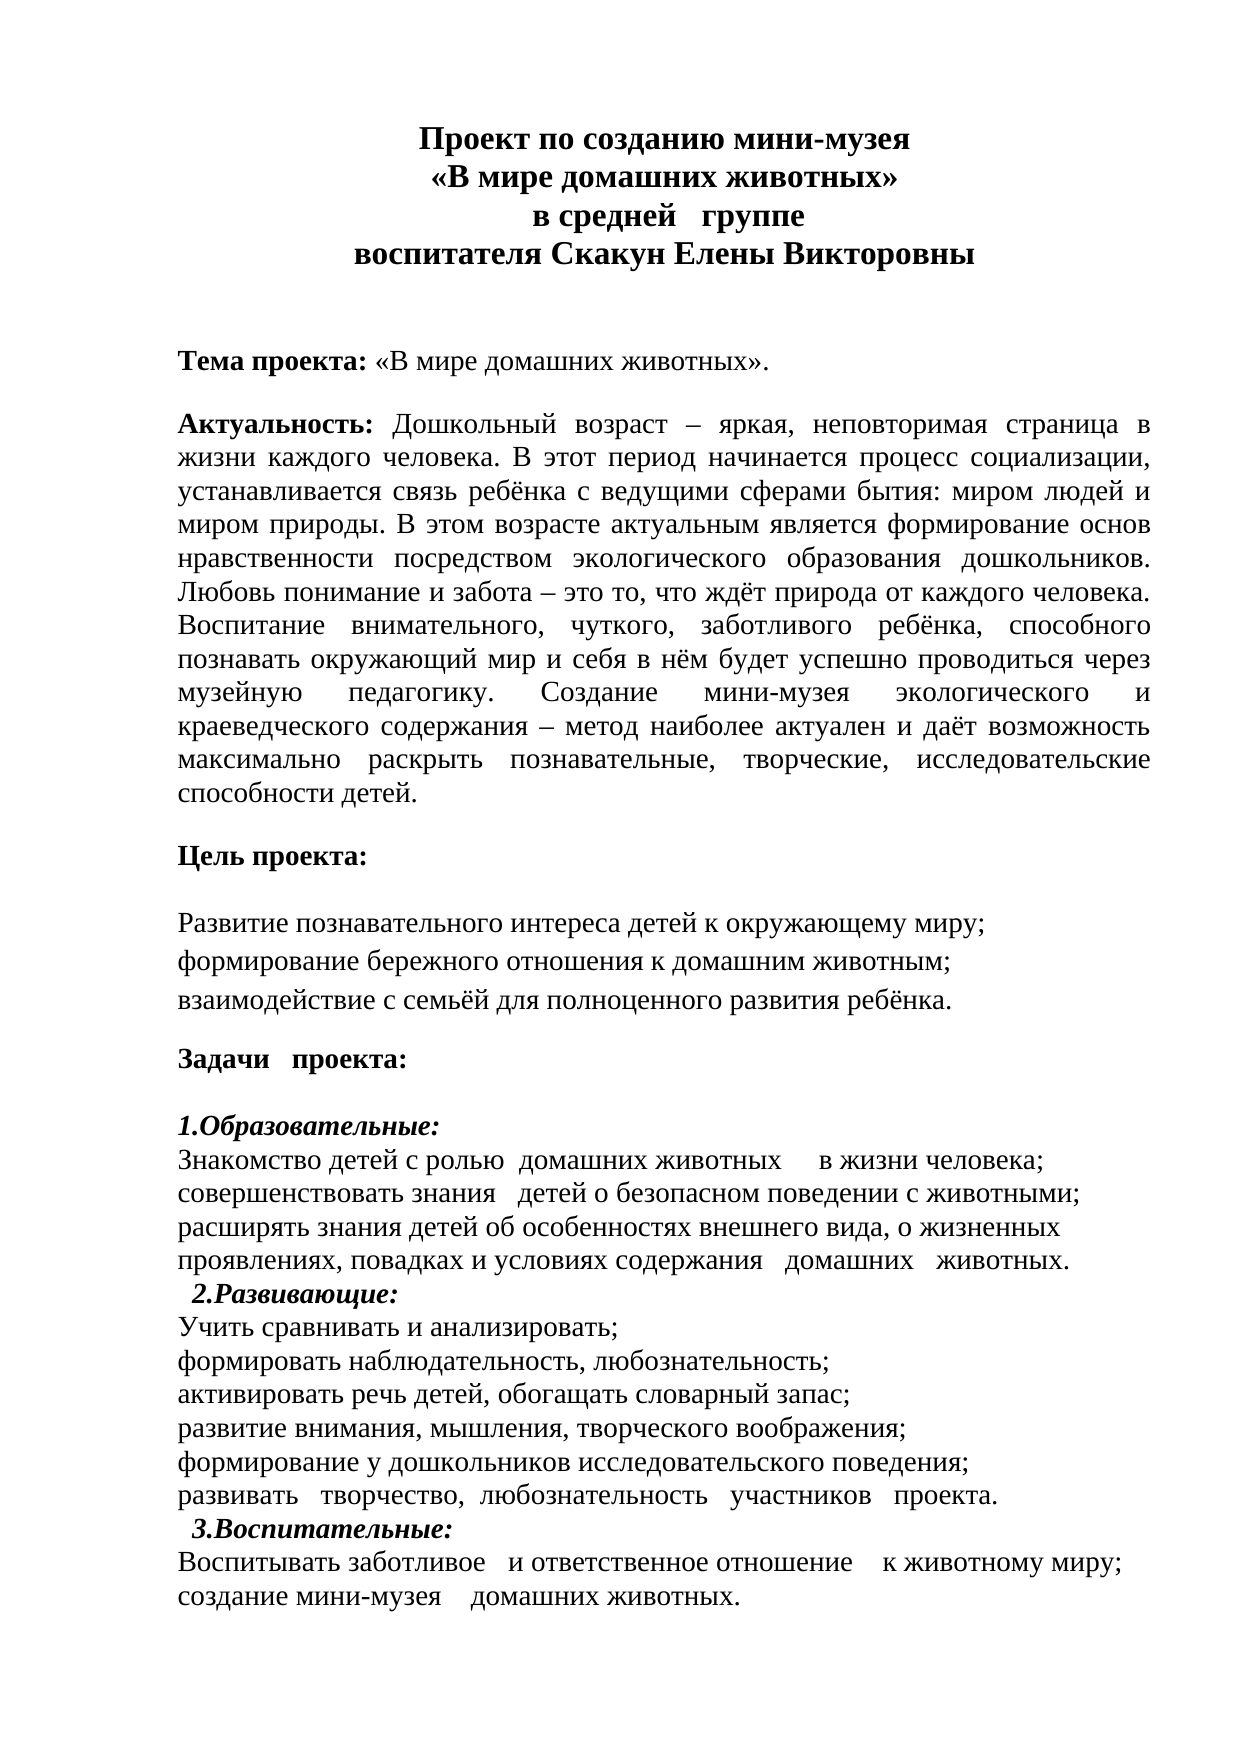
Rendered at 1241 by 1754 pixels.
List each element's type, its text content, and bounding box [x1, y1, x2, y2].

text Цель проекта: [177, 838, 1152, 871]
text 3.Воспитательные: [177, 1511, 1152, 1544]
text Знакомство детей с ролью домашних животных в жизни человека; [177, 1142, 1152, 1175]
text Тема проекта: «В мире домашних животных». [177, 343, 1152, 377]
text формировать наблюдательность, любознательность; [177, 1343, 1152, 1377]
text Актуальность: Дошкольный возраст – яркая, неповторимая страница в жизни каждого человека. В этот период начинается процесс социализации, устанавливается связь ребёнка с ведущими сферами бытия: миром людей и миром природы. В этом возрасте актуальным является формирование основ нравственности посредством экологического образования дошкольников. Любовь понимание и забота – это то, что ждёт природа от каждого человека. Воспитание внимательного, чуткого, заботливого ребёнка, способного познавать окружающий мир и себя в нём будет успешно проводиться через музейную педагогику. Создание мини-музея экологического и краеведческого содержания – метод наиболее актуален и даёт возможность максимально раскрыть познавательные, творческие, исследовательские способности детей. [177, 406, 1152, 808]
text Развитие познавательного интереса детей к окружающему миру; формирование бережного отношения к домашним животным; взаимодействие с семьёй для полноценного развития ребёнка. [177, 905, 1152, 1015]
text воспитателя Скакун Елены Викторовны [177, 233, 1152, 271]
text формирование у дошкольников исследовательского поведения; [177, 1444, 1152, 1477]
text Учить сравнивать и анализировать; [177, 1309, 1152, 1343]
text 2.Развивающие: [177, 1276, 1152, 1309]
text активировать речь детей, обогащать словарный запас; [177, 1377, 1152, 1410]
text расширять знания детей об особенностях внешнего вида, о жизненных проявлениях, повадках и условиях содержания домашних животных. [177, 1209, 1152, 1276]
text развитие внимания, мышления, творческого воображения; [177, 1410, 1152, 1444]
text Проект по созданию мини-музея [177, 118, 1152, 156]
text Воспитывать заботливое и ответственное отношение к животному миру; создание мини-музея домашних животных. [177, 1544, 1152, 1611]
text совершенствовать знания детей о безопасном поведении с животными; [177, 1175, 1152, 1209]
text Задачи проекта: [177, 1041, 1152, 1075]
text в средней группе [177, 195, 1152, 233]
text 1.Образовательные: [177, 1108, 1152, 1142]
text развивать творчество, любознательность участников проекта. [177, 1477, 1152, 1511]
text «В мире домашних животных» [177, 156, 1152, 195]
